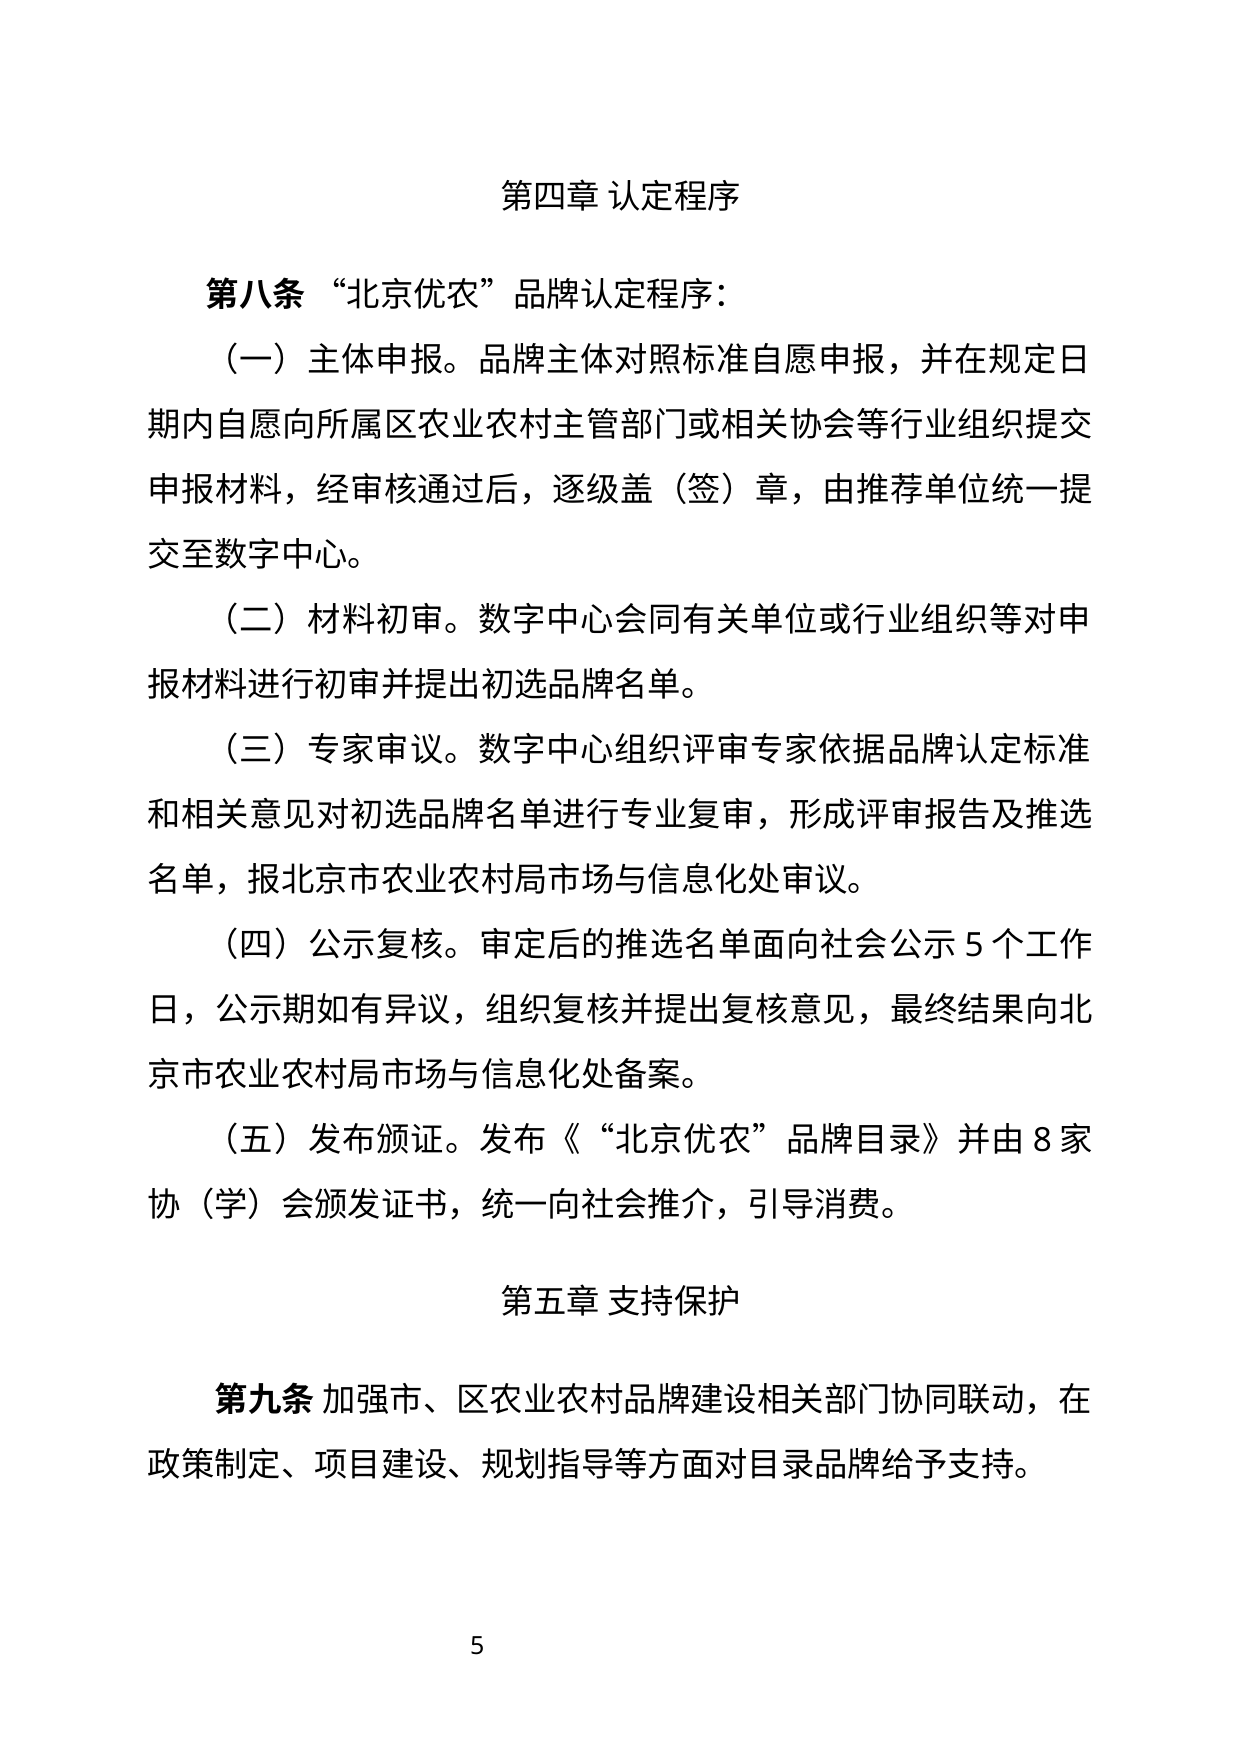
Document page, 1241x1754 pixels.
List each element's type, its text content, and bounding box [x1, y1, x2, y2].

text （一）主体申报。品牌主体对照标准自愿申报，并在规定日期内自愿向所属区农业农村主管部门或相关协会等行业组织提交申报材料，经审核通过后，逐级盖（签）章，由推荐单位统一提交至数字中心。 [148, 324, 1092, 584]
text （五）发布颁证。发布《“北京优农”品牌目录》并由8家协（学）会颁发证书，统一向社会推介，引导消费。 [148, 1104, 1092, 1234]
text 第九条 加强市、区农业农村品牌建设相关部门协同联动，在政策制定、项目建设、规划指导等方面对目录品牌给予支持。 [148, 1364, 1092, 1494]
text （三）专家审议。数字中心组织评审专家依据品牌认定标准和相关意见对初选品牌名单进行专业复审，形成评审报告及推选名单，报北京市农业农村局市场与信息化处审议。 [148, 714, 1092, 909]
text （二）材料初审。数字中心会同有关单位或行业组织等对申报材料进行初审并提出初选品牌名单。 [148, 584, 1092, 714]
text 第四章 认定程序 [148, 162, 1092, 227]
text 第八条 “北京优农”品牌认定程序： [148, 259, 1092, 324]
text 第五章 支持保护 [148, 1267, 1092, 1332]
text （四）公示复核。审定后的推选名单面向社会公示5个工作日，公示期如有异议，组织复核并提出复核意见，最终结果向北京市农业农村局市场与信息化处备案。 [148, 909, 1092, 1104]
